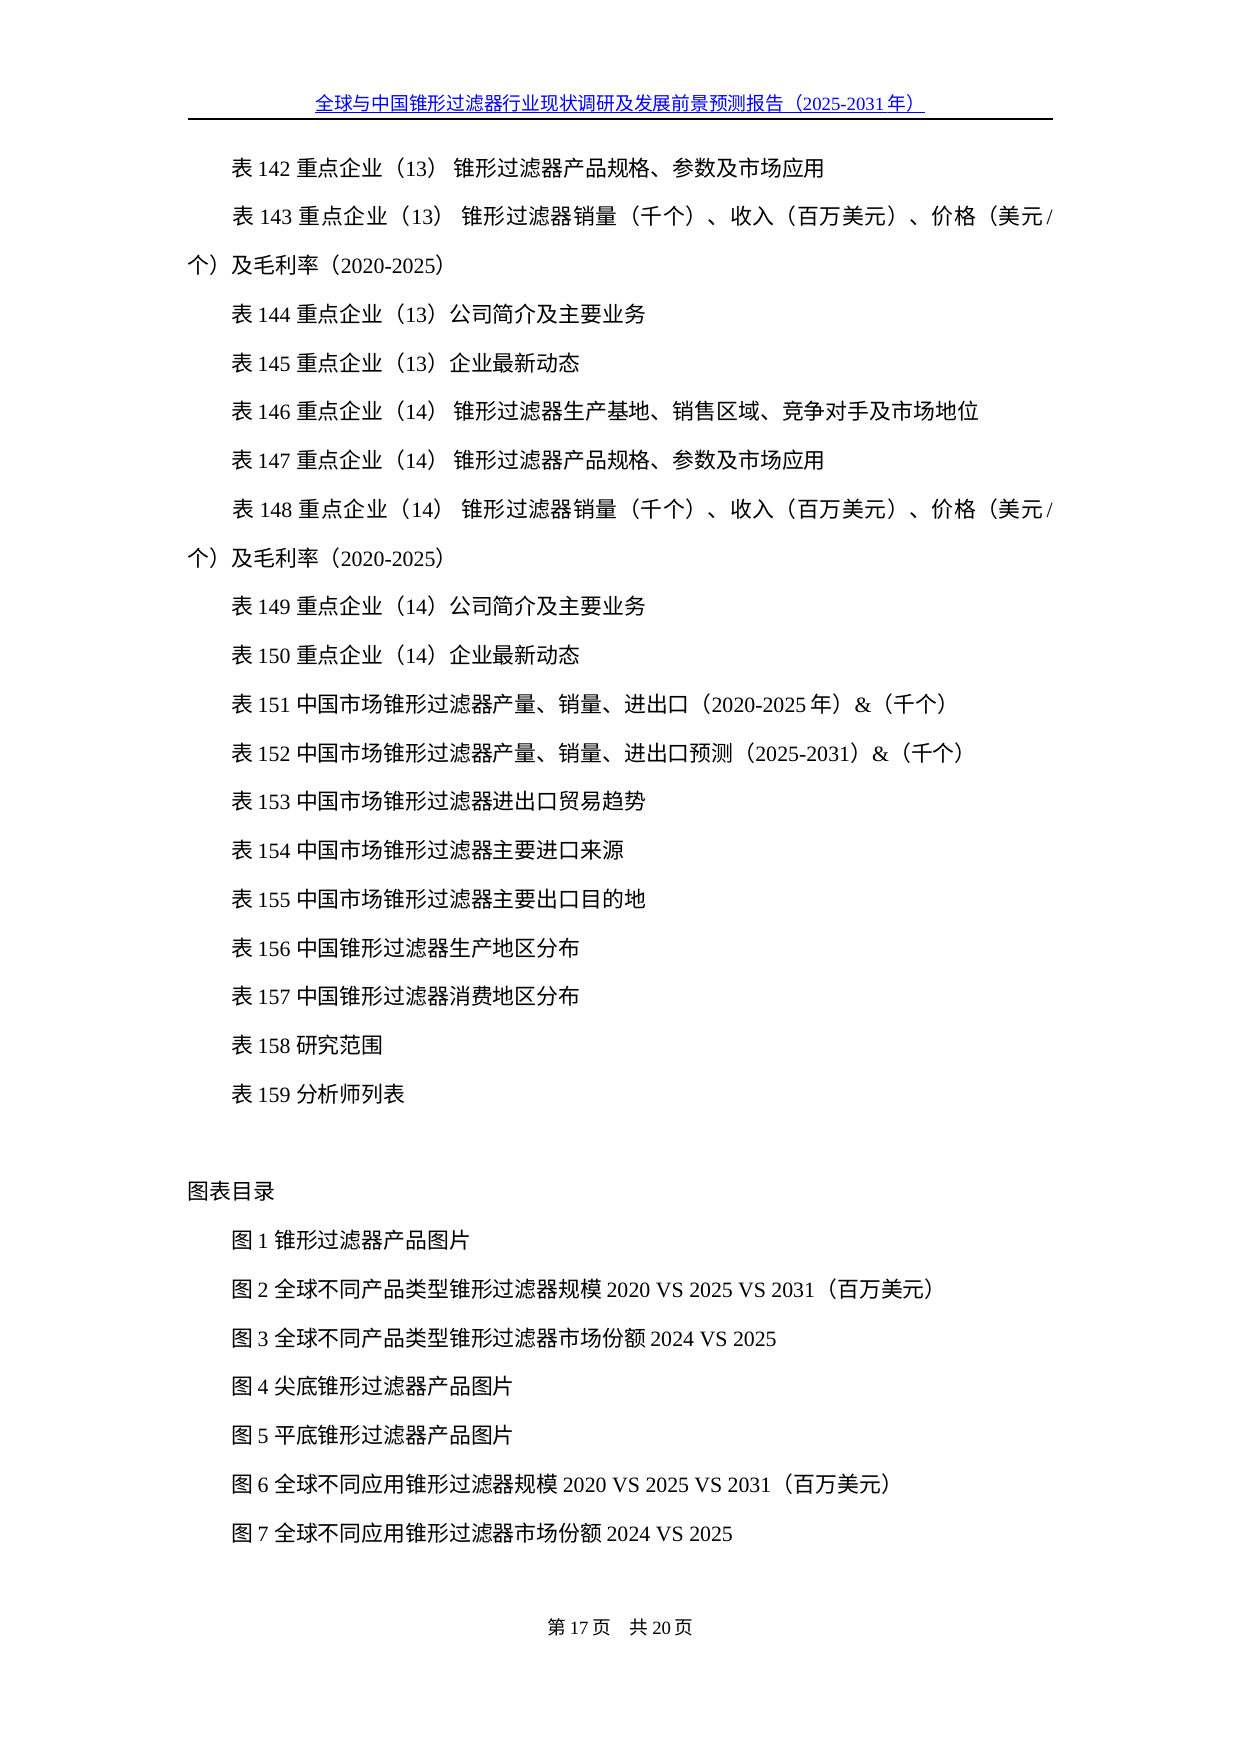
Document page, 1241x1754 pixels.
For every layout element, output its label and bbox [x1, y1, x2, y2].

text [187, 150, 1053, 1548]
